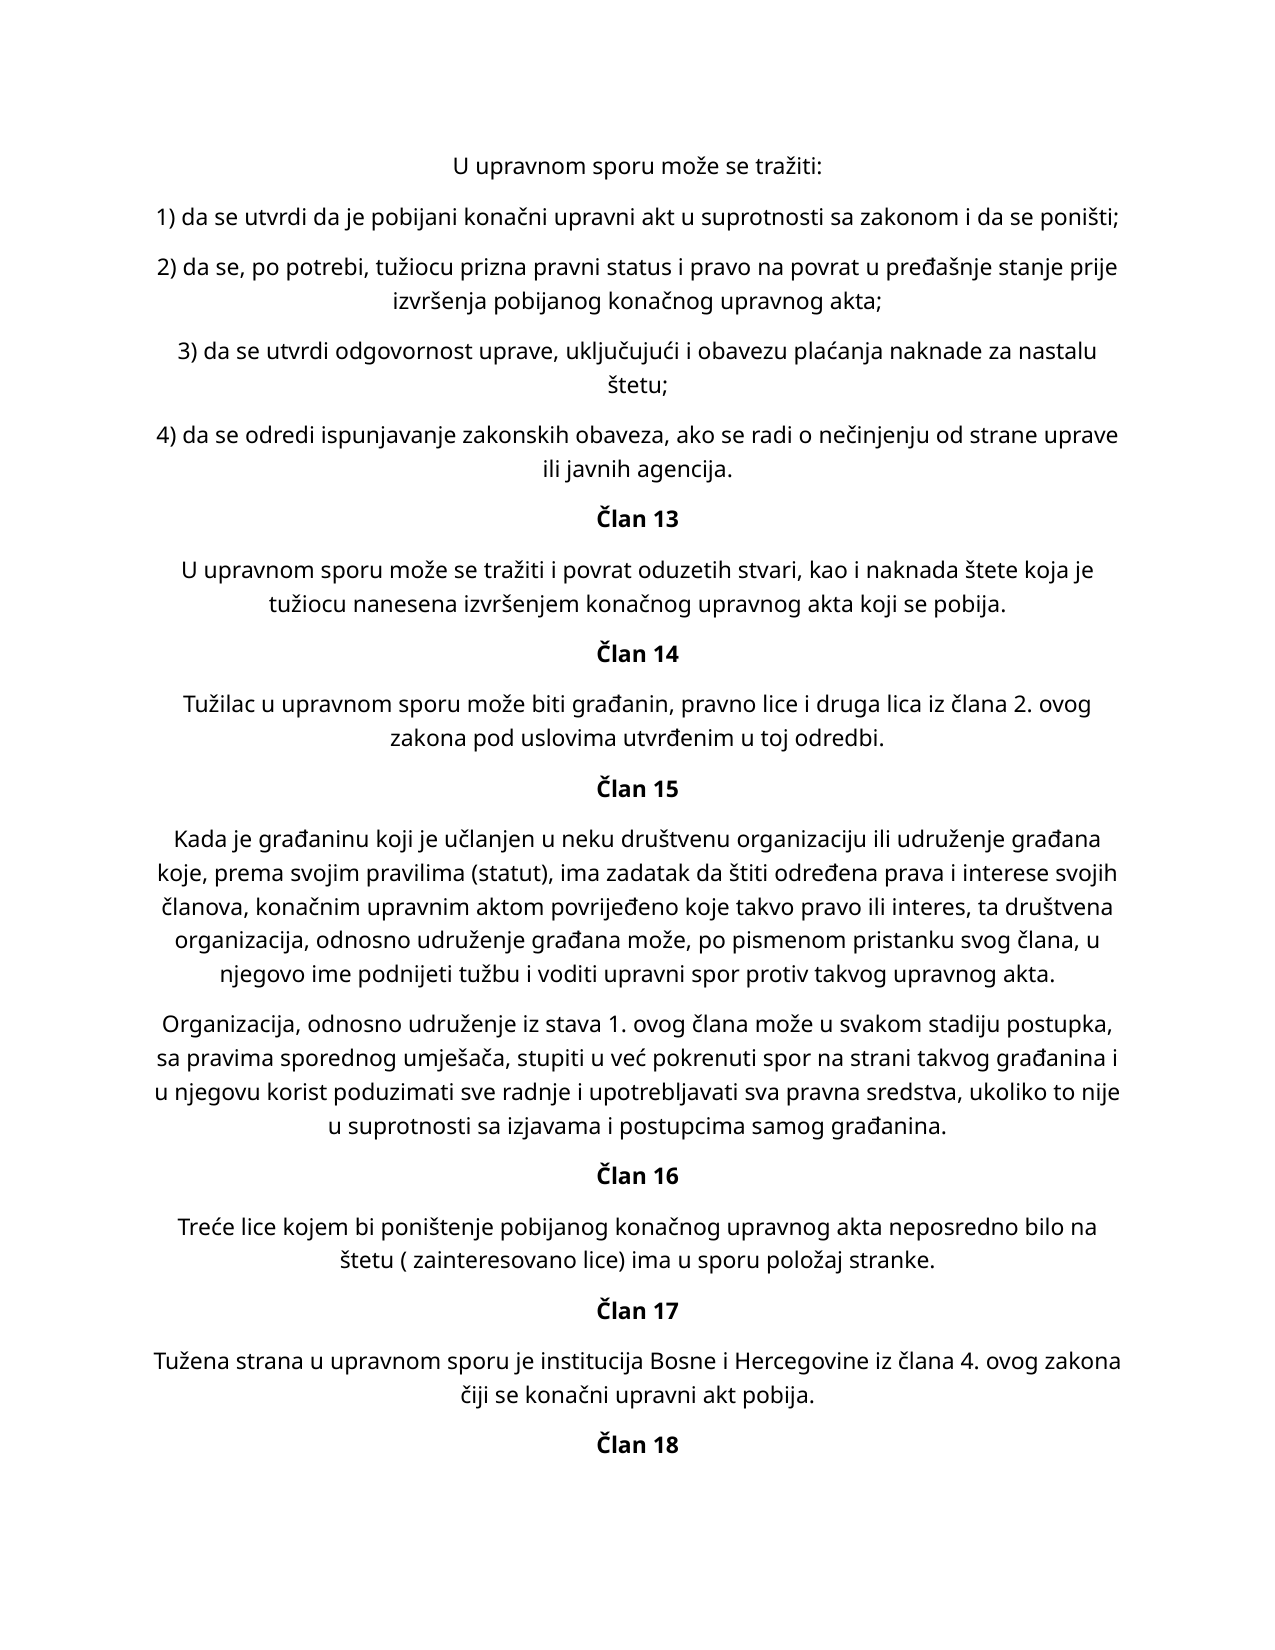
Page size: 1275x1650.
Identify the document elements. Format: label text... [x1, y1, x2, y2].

text Član 16 [150, 1160, 1125, 1191]
text Član 14 [150, 638, 1125, 669]
text Član 13 [150, 503, 1125, 534]
text 3) da se utvrdi odgovornost uprave, uključujući i obavezu plaćanja naknade za nastalu štetu; [150, 335, 1125, 400]
text Treće lice kojem bi poništenje pobijanog konačnog upravnog akta neposredno bilo na štetu ( zainteresovano lice) ima u sporu položaj stranke. [150, 1210, 1125, 1275]
text U upravnom sporu može se tražiti: [150, 150, 1125, 181]
text Kada je građaninu koji je učlanjen u neku društvenu organizaciju ili udruženje građana koje, prema svojim pravilima (statut), ima zadatak da štiti određena prava i interese svojih članova, konačnim upravnim aktom povrijeđeno koje takvo pravo ili interes, ta društvena organizacija, odnosno udruženje građana može, po pismenom pristanku svog člana, u njegovo ime podnijeti tužbu i voditi upravni spor protiv takvog upravnog akta. [150, 823, 1125, 989]
text Član 15 [150, 772, 1125, 804]
text 1) da se utvrdi da je pobijani konačni upravni akt u suprotnosti sa zakonom i da se poništi; [150, 200, 1125, 232]
text Član 18 [150, 1429, 1125, 1460]
text 2) da se, po potrebi, tužiocu prizna pravni status i pravo na povrat u pređašnje stanje prije izvršenja pobijanog konačnog upravnog akta; [150, 251, 1125, 316]
text U upravnom sporu može se tražiti i povrat oduzetih stvari, kao i naknada štete koja je tužiocu nanesena izvršenjem konačnog upravnog akta koji se pobija. [150, 554, 1125, 619]
text Tužilac u upravnom sporu može biti građanin, pravno lice i druga lica iz člana 2. ovog zakona pod uslovima utvrđenim u toj odredbi. [150, 688, 1125, 753]
text Tužena strana u upravnom sporu je institucija Bosne i Hercegovine iz člana 4. ovog zakona čiji se konačni upravni akt pobija. [150, 1345, 1125, 1410]
text Organizacija, odnosno udruženje iz stava 1. ovog člana može u svakom stadiju postupka, sa pravima sporednog umješača, stupiti u već pokrenuti spor na strani takvog građanina i u njegovu korist poduzimati sve radnje i upotrebljavati sva pravna sredstva, ukoliko to nije u suprotnosti sa izjavama i postupcima samog građanina. [150, 1008, 1125, 1141]
text Član 17 [150, 1294, 1125, 1326]
text 4) da se odredi ispunjavanje zakonskih obaveza, ako se radi o nečinjenju od strane uprave ili javnih agencija. [150, 419, 1125, 484]
